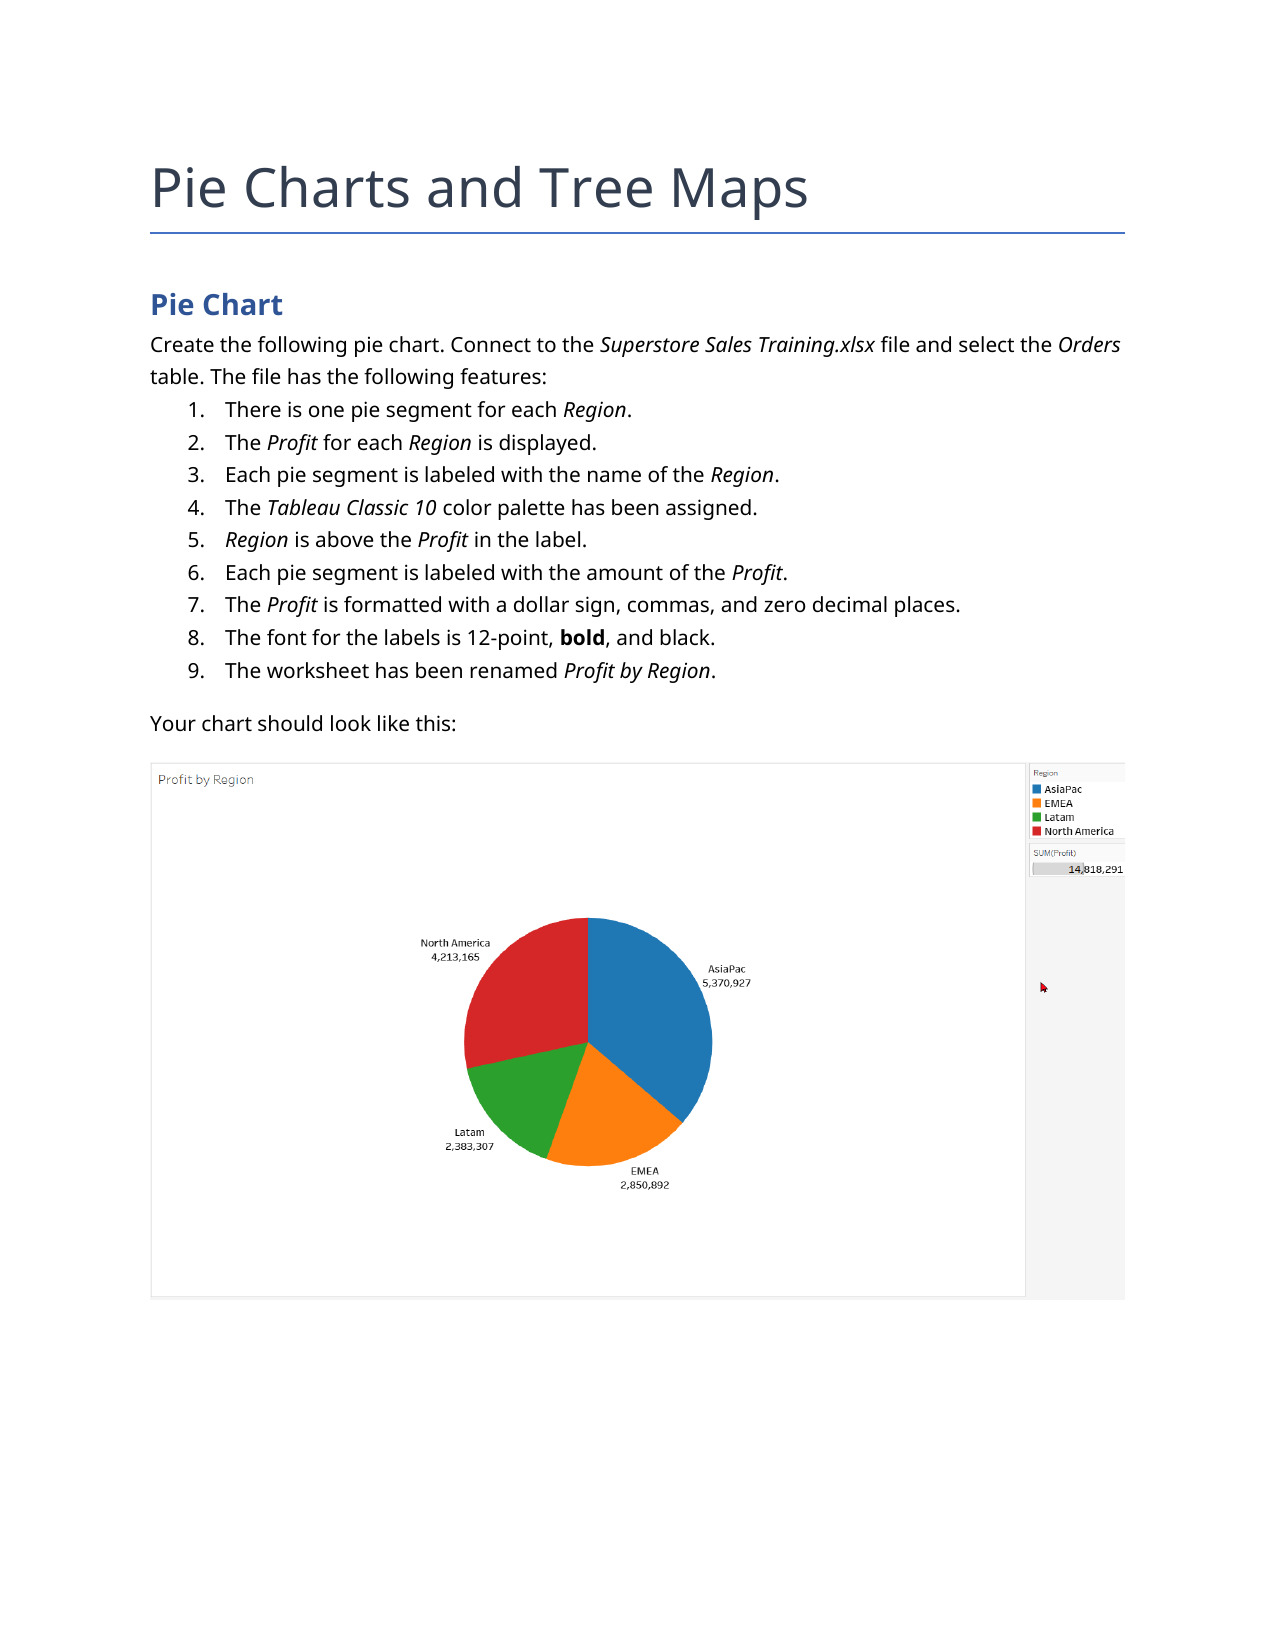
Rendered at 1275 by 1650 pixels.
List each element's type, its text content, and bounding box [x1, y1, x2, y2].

list The font for the labels is 12-point, bold, and black. [187, 623, 1125, 652]
title Pie Charts and Tree Maps [150, 150, 1125, 232]
list The Profit for each Region is displayed. [187, 428, 1125, 456]
list Region is above the Profit in the label. [187, 525, 1125, 554]
list There is one pie segment for each Region. [187, 395, 1125, 423]
text Create the following pie chart. Connect to the Superstore Sales Training.xlsx file and select the Orders table. The file has the following features: [150, 330, 1125, 391]
list Each pie segment is labeled with the name of the Region. [187, 460, 1125, 489]
text Your chart should look like this: [150, 709, 1125, 738]
list Each pie segment is labeled with the amount of the Profit. [187, 558, 1125, 586]
subtitle Pie Chart [150, 284, 1125, 324]
list The Profit is formatted with a dollar sign, commas, and zero decimal places. [187, 591, 1125, 619]
list The worksheet has been renamed Profit by Region. [187, 656, 1125, 684]
picture [150, 762, 1125, 1300]
list The Tableau Classic 10 color palette has been assigned. [187, 493, 1125, 521]
